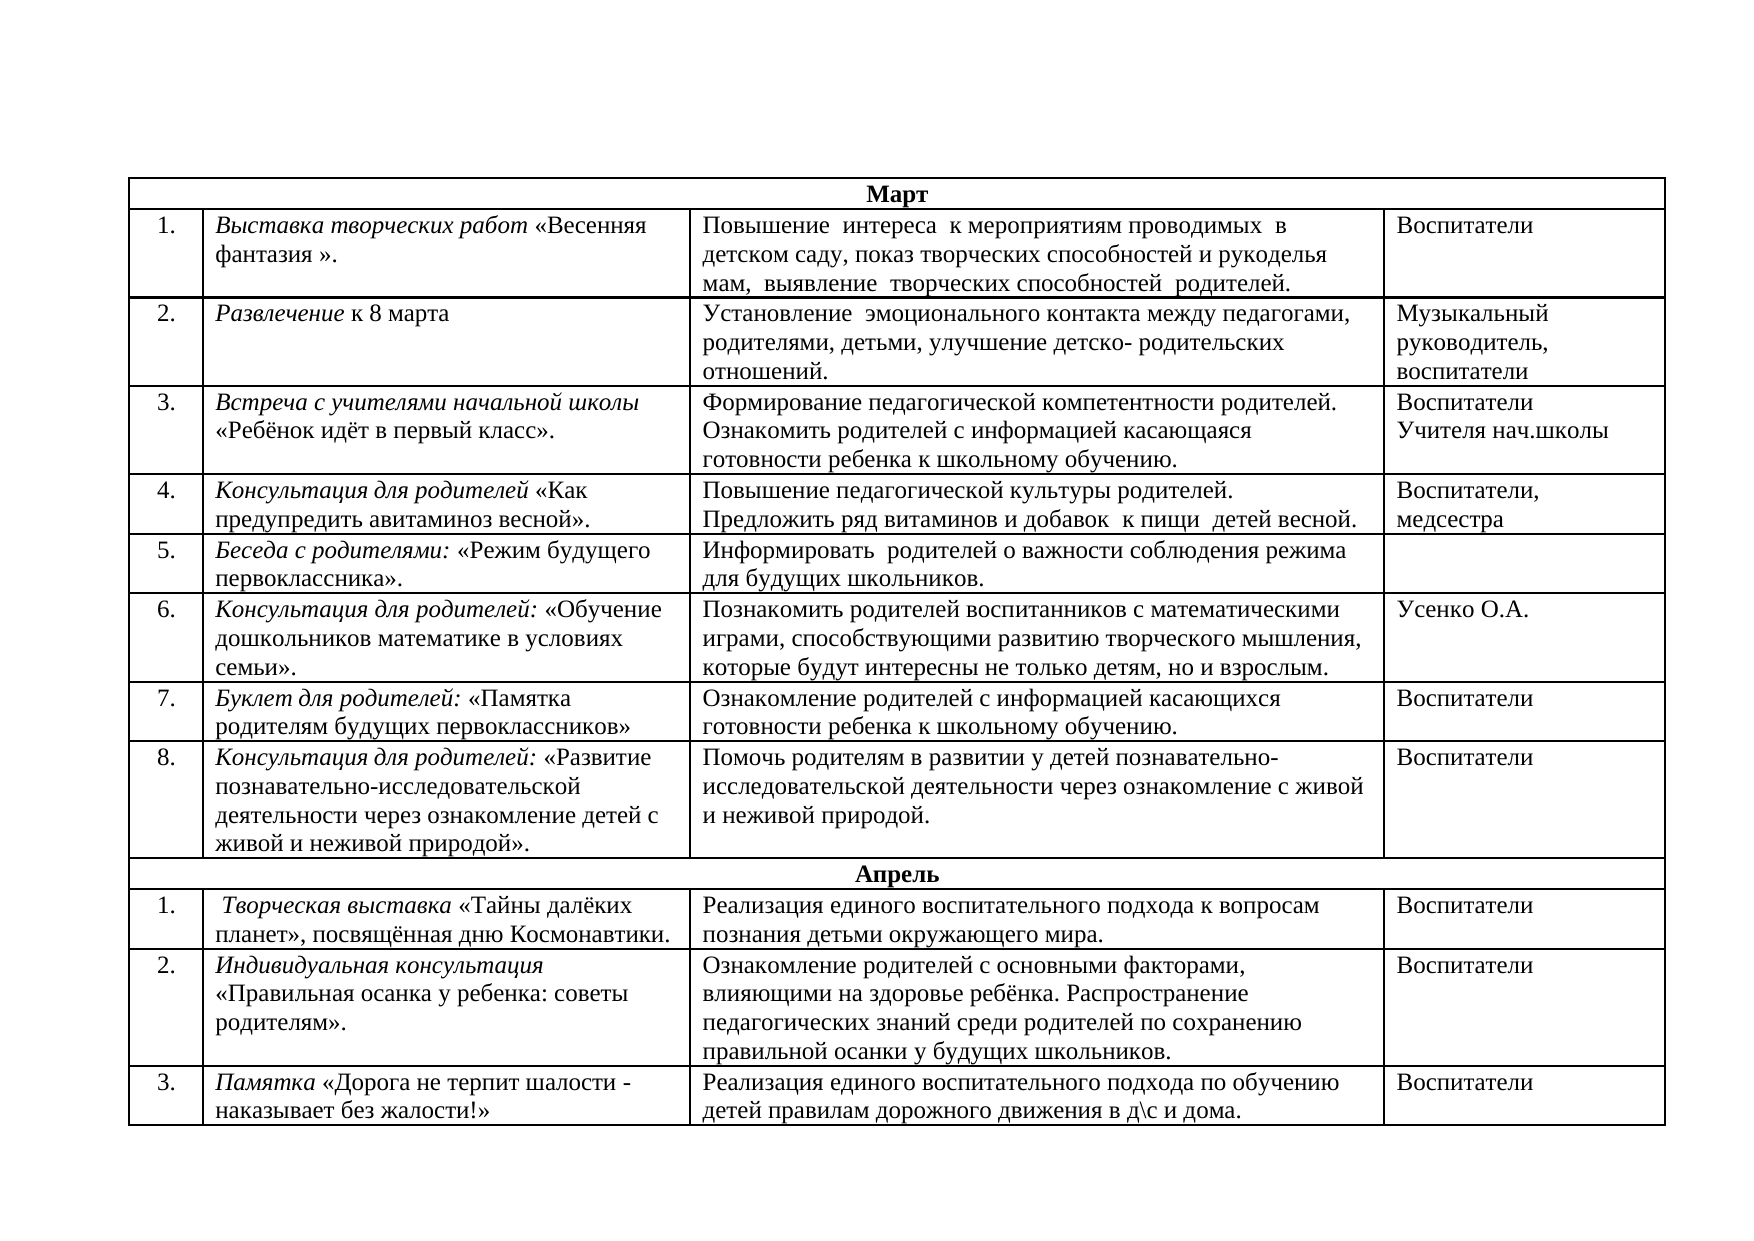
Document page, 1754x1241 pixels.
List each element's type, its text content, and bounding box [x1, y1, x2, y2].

table_cell 6. [130, 594, 202, 681]
table_cell Воспитатели [1385, 890, 1664, 948]
table_cell 8. [130, 742, 202, 857]
table_cell Усенко О.А. [1385, 594, 1664, 681]
table_cell Выставка творческих работ «Весенняя фантазия ». [204, 210, 689, 296]
table_cell Март [130, 179, 1664, 208]
table_cell [1385, 535, 1664, 592]
table_cell Консультация для родителей «Как предупредить авитаминоз весной». [204, 475, 689, 533]
table_cell Воспитатели [1385, 683, 1664, 740]
table_cell Повышение педагогической культуры родителей. Предложить ряд витаминов и добавок к пищи детей весной. [691, 475, 1383, 533]
table_cell Установление эмоционального контакта между педагогами, родителями, детьми, улучшение детско- родительских отношений. [691, 299, 1383, 385]
table_cell Познакомить родителей воспитанников с математическими играми, способствующими развитию творческого мышления, которые будут интересны не только детям, но и взрослым. [691, 594, 1383, 681]
table_cell Помочь родителям в развитии у детей познавательно-исследовательской деятельности через ознакомление с живой и неживой природой. [691, 742, 1383, 857]
table_cell Ознакомление родителей с информацией касающихся готовности ребенка к школьному обучению. [691, 683, 1383, 740]
table_cell Индивидуальная консультация «Правильная осанка у ребенка: советы родителям». [204, 950, 689, 1065]
table_cell Воспитатели [1385, 210, 1664, 296]
table_cell 7. [130, 683, 202, 740]
table_cell Воспитатели Учителя нач.школы [1385, 387, 1664, 473]
table_cell Творческая выставка «Тайны далёких планет», посвящённая дню Космонавтики. [204, 890, 689, 948]
table_cell 4. [130, 475, 202, 533]
table_cell 1. [130, 210, 202, 296]
table_cell Формирование педагогической компетентности родителей. Ознакомить родителей с информацией касающаяся готовности ребенка к школьному обучению. [691, 387, 1383, 473]
table_cell Буклет для родителей: «Памятка родителям будущих первоклассников» [204, 683, 689, 740]
table_cell Апрель [130, 859, 1664, 888]
table_cell Беседа с родителями: «Режим будущего первоклассника». [204, 535, 689, 592]
table_cell Музыкальный руководитель, воспитатели [1385, 299, 1664, 385]
table_cell Памятка «Дорога не терпит шалости - наказывает без жалости!» [204, 1067, 689, 1124]
table_cell Информировать родителей о важности соблюдения режима для будущих школьников. [691, 535, 1383, 592]
table_cell 2. [130, 299, 202, 385]
table_cell Воспитатели [1385, 1067, 1664, 1124]
table_cell 1. [130, 890, 202, 948]
table_cell Встреча с учителями начальной школы «Ребёнок идёт в первый класс». [204, 387, 689, 473]
table_cell 5. [130, 535, 202, 592]
table_cell Реализация единого воспитательного подхода к вопросам познания детьми окружающего мира. [691, 890, 1383, 948]
table_cell 3. [130, 1067, 202, 1124]
table_cell Ознакомление родителей с основными факторами, влияющими на здоровье ребёнка. Распространение педагогических знаний среди родителей по сохранению правильной осанки у будущих школьников. [691, 950, 1383, 1065]
table_cell Консультация для родителей: «Развитие познавательно-исследовательской деятельности через ознакомление детей с живой и неживой природой». [204, 742, 689, 857]
table_cell Воспитатели [1385, 742, 1664, 857]
table_cell 2. [130, 950, 202, 1065]
table_cell Развлечение к 8 марта [204, 299, 689, 385]
table_cell Повышение интереса к мероприятиям проводимых в детском саду, показ творческих способностей и рукоделья мам, выявление творческих способностей родителей. [691, 210, 1383, 296]
table_cell Консультация для родителей: «Обучение дошкольников математике в условиях семьи». [204, 594, 689, 681]
table_cell Воспитатели [1385, 950, 1664, 1065]
table_cell Реализация единого воспитательного подхода по обучению детей правилам дорожного движения в д\с и дома. [691, 1067, 1383, 1124]
table_cell 3. [130, 387, 202, 473]
table_cell Воспитатели, медсестра [1385, 475, 1664, 533]
